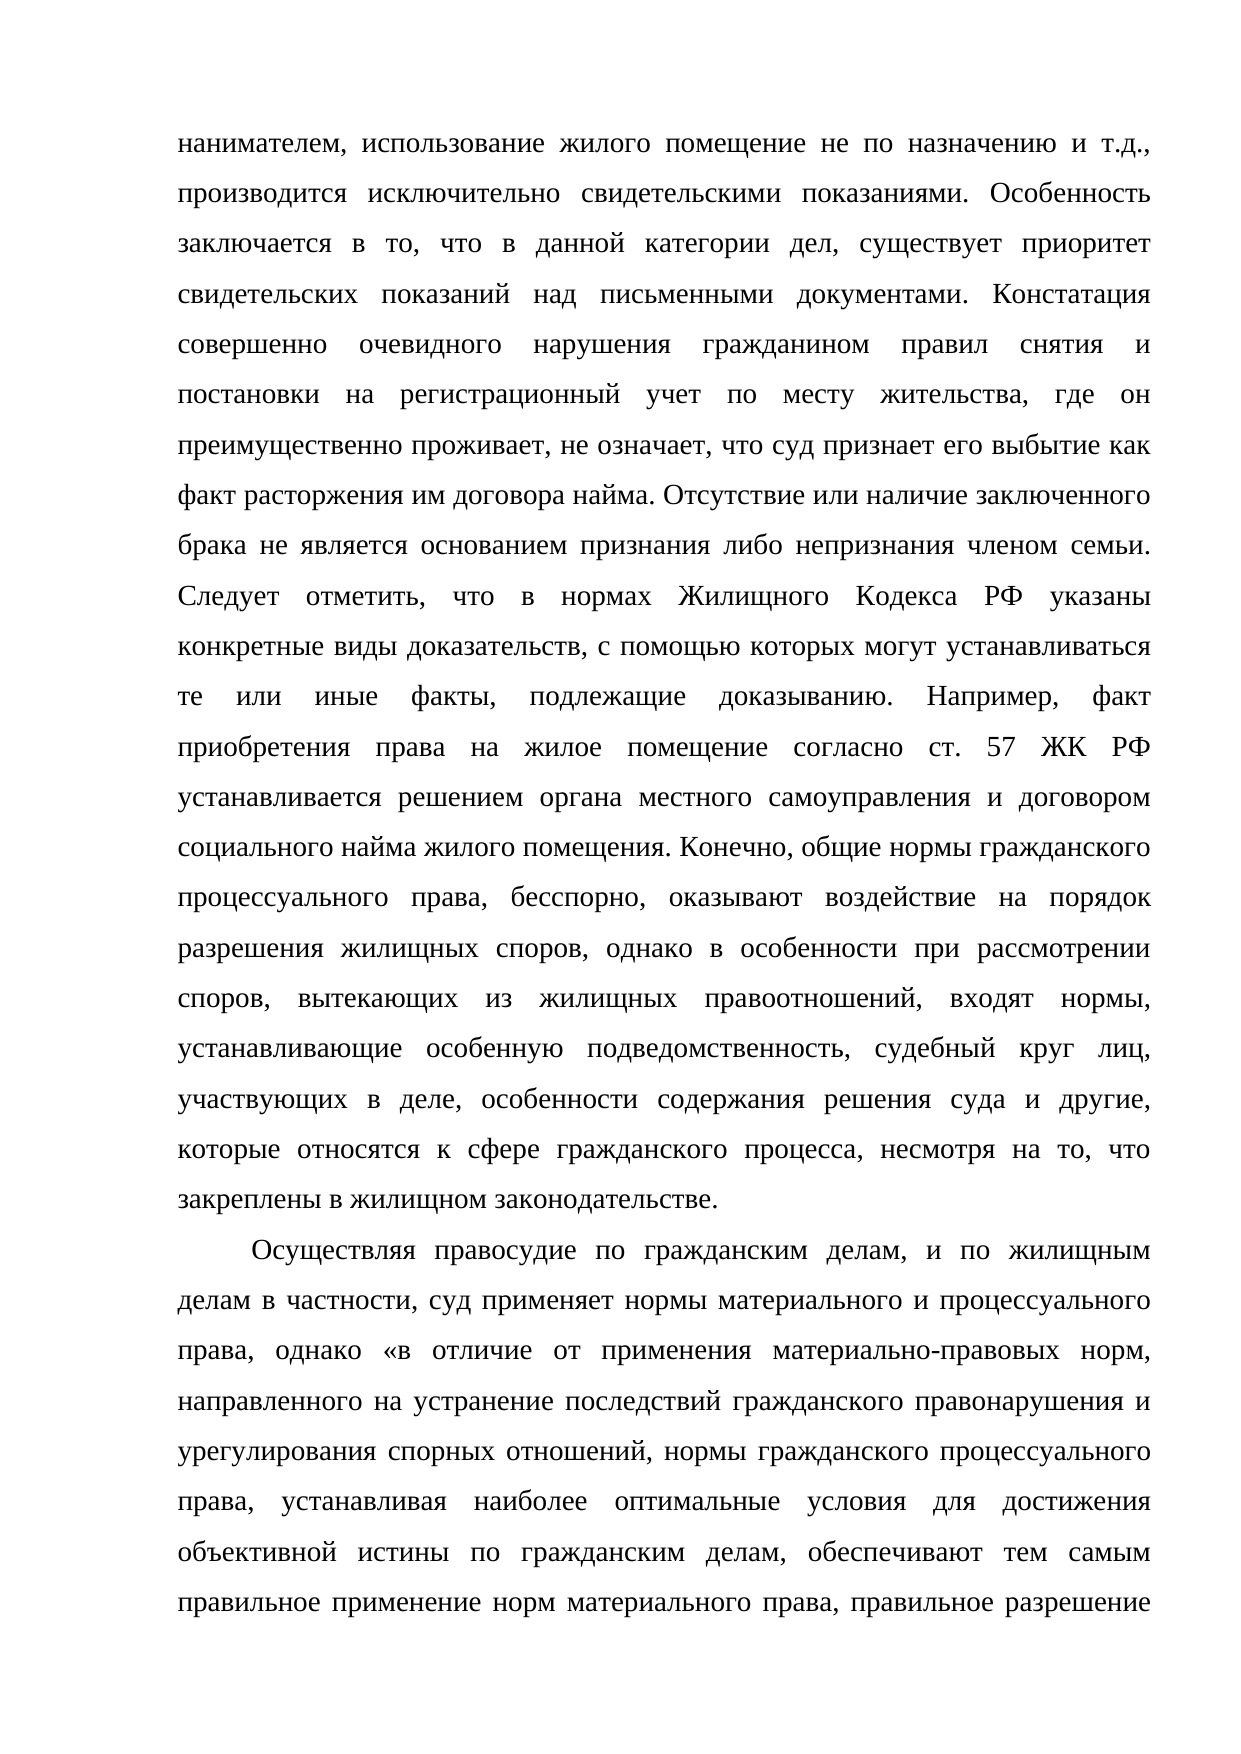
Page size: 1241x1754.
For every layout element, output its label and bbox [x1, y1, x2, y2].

text [177, 125, 1152, 1215]
text [177, 1232, 1152, 1617]
